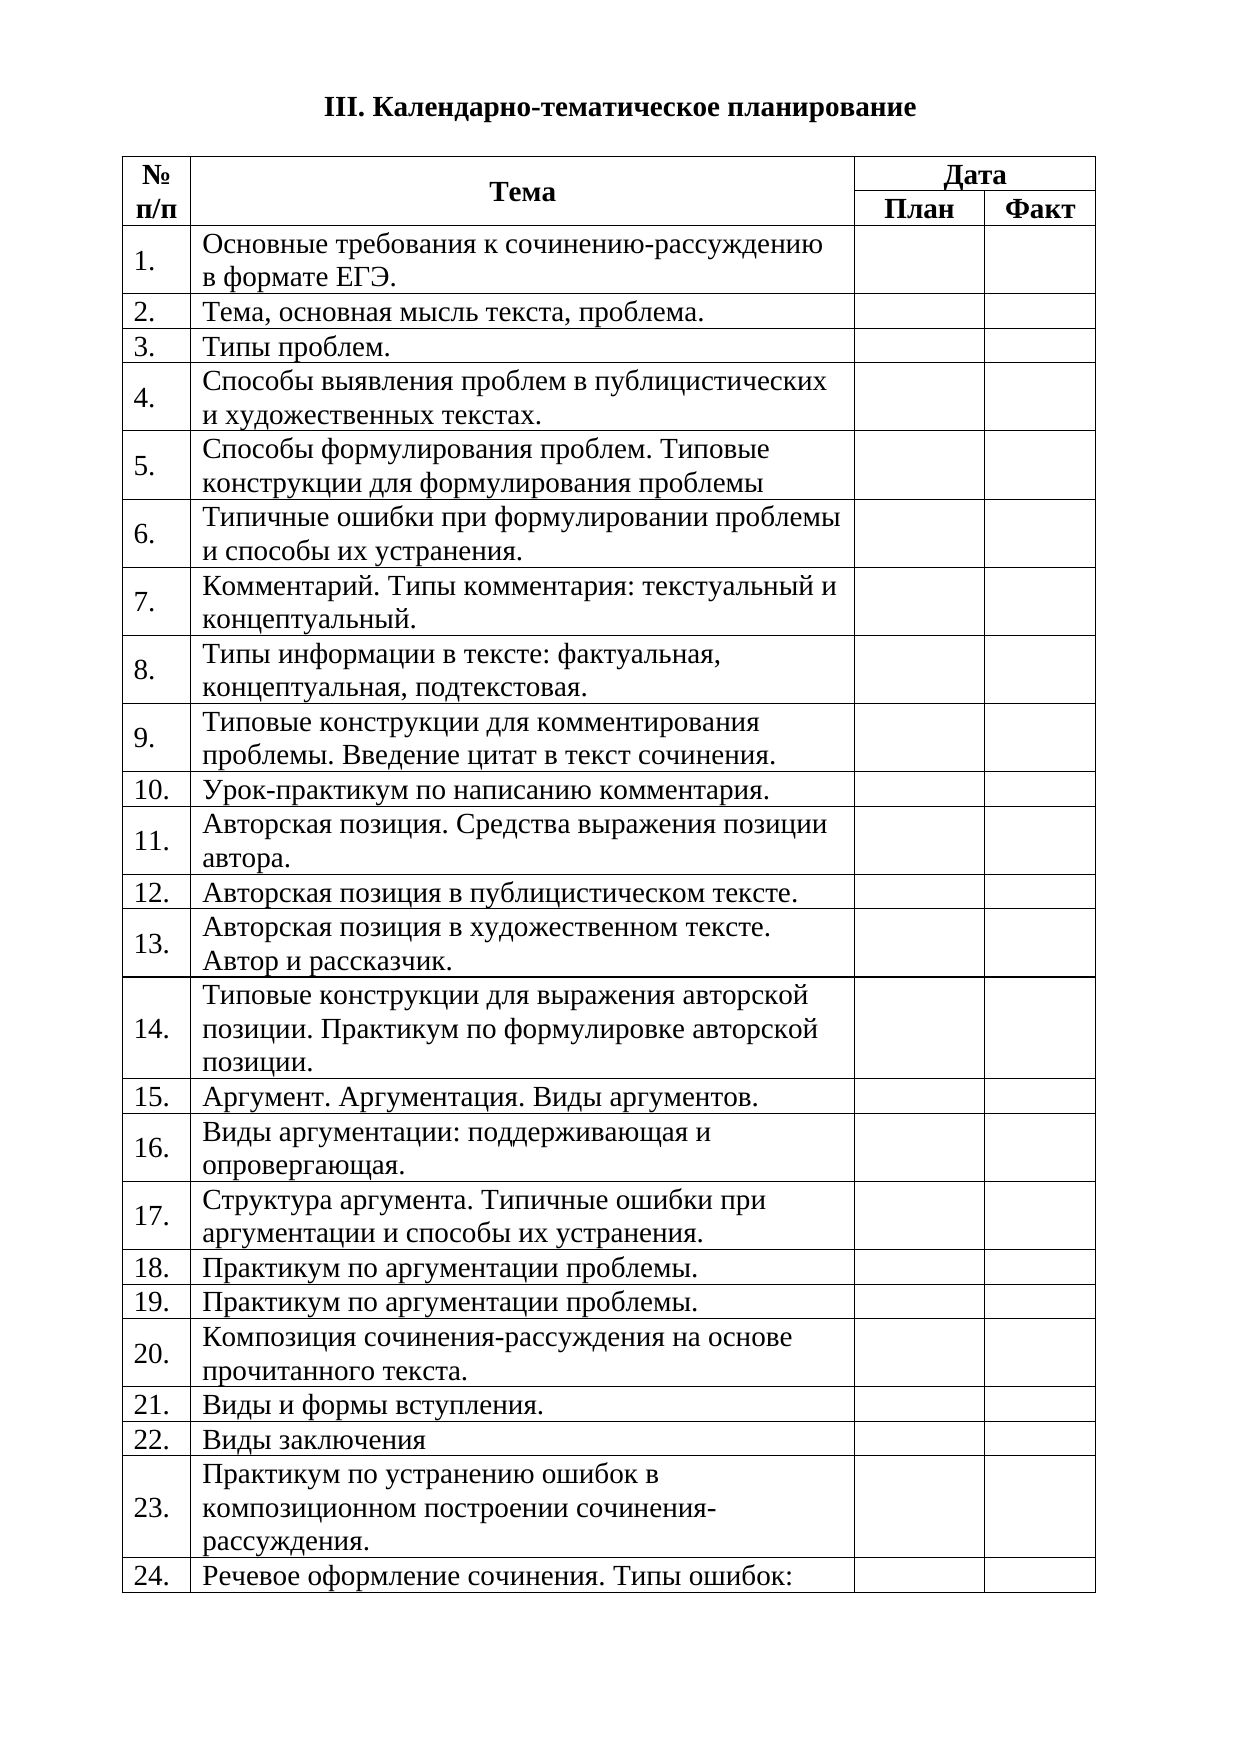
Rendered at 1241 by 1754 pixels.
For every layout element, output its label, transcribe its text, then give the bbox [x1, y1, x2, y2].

table_cell [855, 1285, 984, 1318]
table_cell [123, 704, 190, 771]
table_cell [855, 1182, 984, 1249]
table_cell [123, 807, 190, 874]
table_cell Способы выявления проблем в публицистических и художественных текстах. [191, 363, 854, 430]
table_cell [985, 1319, 1095, 1386]
table_cell [855, 1387, 984, 1421]
table_cell [985, 1114, 1095, 1181]
table_cell [985, 1182, 1095, 1249]
table_cell [123, 363, 190, 430]
table_cell Авторская позиция в художественном тексте. Автор и рассказчик. [191, 909, 854, 976]
table_cell [123, 909, 190, 976]
table_cell Типичные ошибки при формулировании проблемы и способы их устранения. [191, 500, 854, 567]
table_cell [985, 807, 1095, 874]
table_cell [985, 1285, 1095, 1318]
table_cell Урок-практикум по написанию комментария. [191, 772, 854, 806]
table_cell [855, 909, 984, 976]
table_cell Виды аргументации: поддерживающая и опровергающая. [191, 1114, 854, 1181]
table_cell [123, 431, 190, 498]
table_cell [855, 636, 984, 703]
table_cell Тема, основная мысль текста, проблема. [191, 294, 854, 328]
table_cell [123, 329, 190, 362]
table_cell [985, 978, 1095, 1078]
table_header Тема [191, 157, 854, 225]
table_cell [855, 772, 984, 806]
table_cell Основные требования к сочинению-рассуждению в формате ЕГЭ. [191, 226, 854, 293]
table_cell [855, 226, 984, 293]
table_cell Авторская позиция. Средства выражения позиции автора. [191, 807, 854, 874]
table_cell Структура аргумента. Типичные ошибки при аргументации и способы их устранения. [191, 1182, 854, 1249]
table_cell [855, 431, 984, 498]
table_cell [123, 1456, 190, 1557]
table_cell Типы информации в тексте: фактуальная, концептуальная, подтекстовая. [191, 636, 854, 703]
table_cell Типовые конструкции для выражения авторской позиции. Практикум по формулировке авторской позиции. [191, 978, 854, 1078]
table_cell [123, 875, 190, 908]
table_cell [855, 1250, 984, 1283]
table_cell Практикум по аргументации проблемы. [191, 1285, 854, 1318]
table_cell [855, 704, 984, 771]
table_cell [855, 1456, 984, 1557]
table_cell [855, 363, 984, 430]
table_cell [985, 772, 1095, 806]
table_cell Виды и формы вступления. [191, 1387, 854, 1421]
table_cell [123, 1387, 190, 1421]
table_cell Факт [985, 191, 1095, 225]
table_cell [985, 1456, 1095, 1557]
table_cell Типы проблем. [191, 329, 854, 362]
table_header Дата [855, 157, 1095, 190]
table_cell [855, 568, 984, 635]
table_cell [123, 294, 190, 328]
table_cell [123, 1182, 190, 1249]
table_cell [123, 1079, 190, 1113]
table_cell [855, 1114, 984, 1181]
table_cell [985, 1079, 1095, 1113]
table_cell [985, 568, 1095, 635]
table_cell Комментарий. Типы комментария: текстуальный и концептуальный. [191, 568, 854, 635]
table_cell [123, 1114, 190, 1181]
table_cell [123, 1250, 190, 1283]
table_cell [123, 1319, 190, 1386]
table_cell [985, 1387, 1095, 1421]
table_cell [985, 431, 1095, 498]
table_cell [855, 500, 984, 567]
table_cell [985, 329, 1095, 362]
table_cell Авторская позиция в публицистическом тексте. [191, 875, 854, 908]
table_cell [123, 1422, 190, 1455]
table_cell [985, 909, 1095, 976]
table_cell Композиция сочинения-рассуждения на основе прочитанного текста. [191, 1319, 854, 1386]
table_cell [985, 294, 1095, 328]
table_cell Аргумент. Аргументация. Виды аргументов. [191, 1079, 854, 1113]
table_cell [123, 1285, 190, 1318]
text III. Календарно-тематическое планирование [133, 89, 1107, 122]
table_cell [985, 363, 1095, 430]
table_cell [123, 500, 190, 567]
table_cell [985, 875, 1095, 908]
table_cell [855, 1079, 984, 1113]
table_cell [855, 978, 984, 1078]
table_cell Практикум по аргументации проблемы. [191, 1250, 854, 1283]
table_cell [985, 226, 1095, 293]
table_cell [855, 1422, 984, 1455]
table_cell Виды заключения [191, 1422, 854, 1455]
table_cell [123, 772, 190, 806]
table_cell [123, 1558, 190, 1592]
table_cell [855, 1319, 984, 1386]
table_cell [191, 1558, 854, 1592]
table_cell Практикум по устранению ошибок в композиционном построении сочинения-рассуждения. [191, 1456, 854, 1557]
table_cell [855, 294, 984, 328]
table_cell [855, 329, 984, 362]
table_cell [985, 500, 1095, 567]
table_cell Типовые конструкции для комментирования проблемы. Введение цитат в текст сочинения. [191, 704, 854, 771]
table_cell [985, 1558, 1095, 1592]
table_cell [855, 1558, 984, 1592]
table_cell [985, 636, 1095, 703]
table_cell [985, 1250, 1095, 1283]
table_cell Способы формулирования проблем. Типовые конструкции для формулирования проблемы [191, 431, 854, 498]
table_cell [123, 978, 190, 1078]
table_cell [123, 636, 190, 703]
table_header № п/п [123, 157, 190, 225]
table_cell [985, 704, 1095, 771]
table_cell [123, 568, 190, 635]
table_cell [855, 875, 984, 908]
table_cell [985, 1422, 1095, 1455]
table_cell [855, 807, 984, 874]
table_cell План [855, 191, 984, 225]
table_cell [123, 226, 190, 293]
